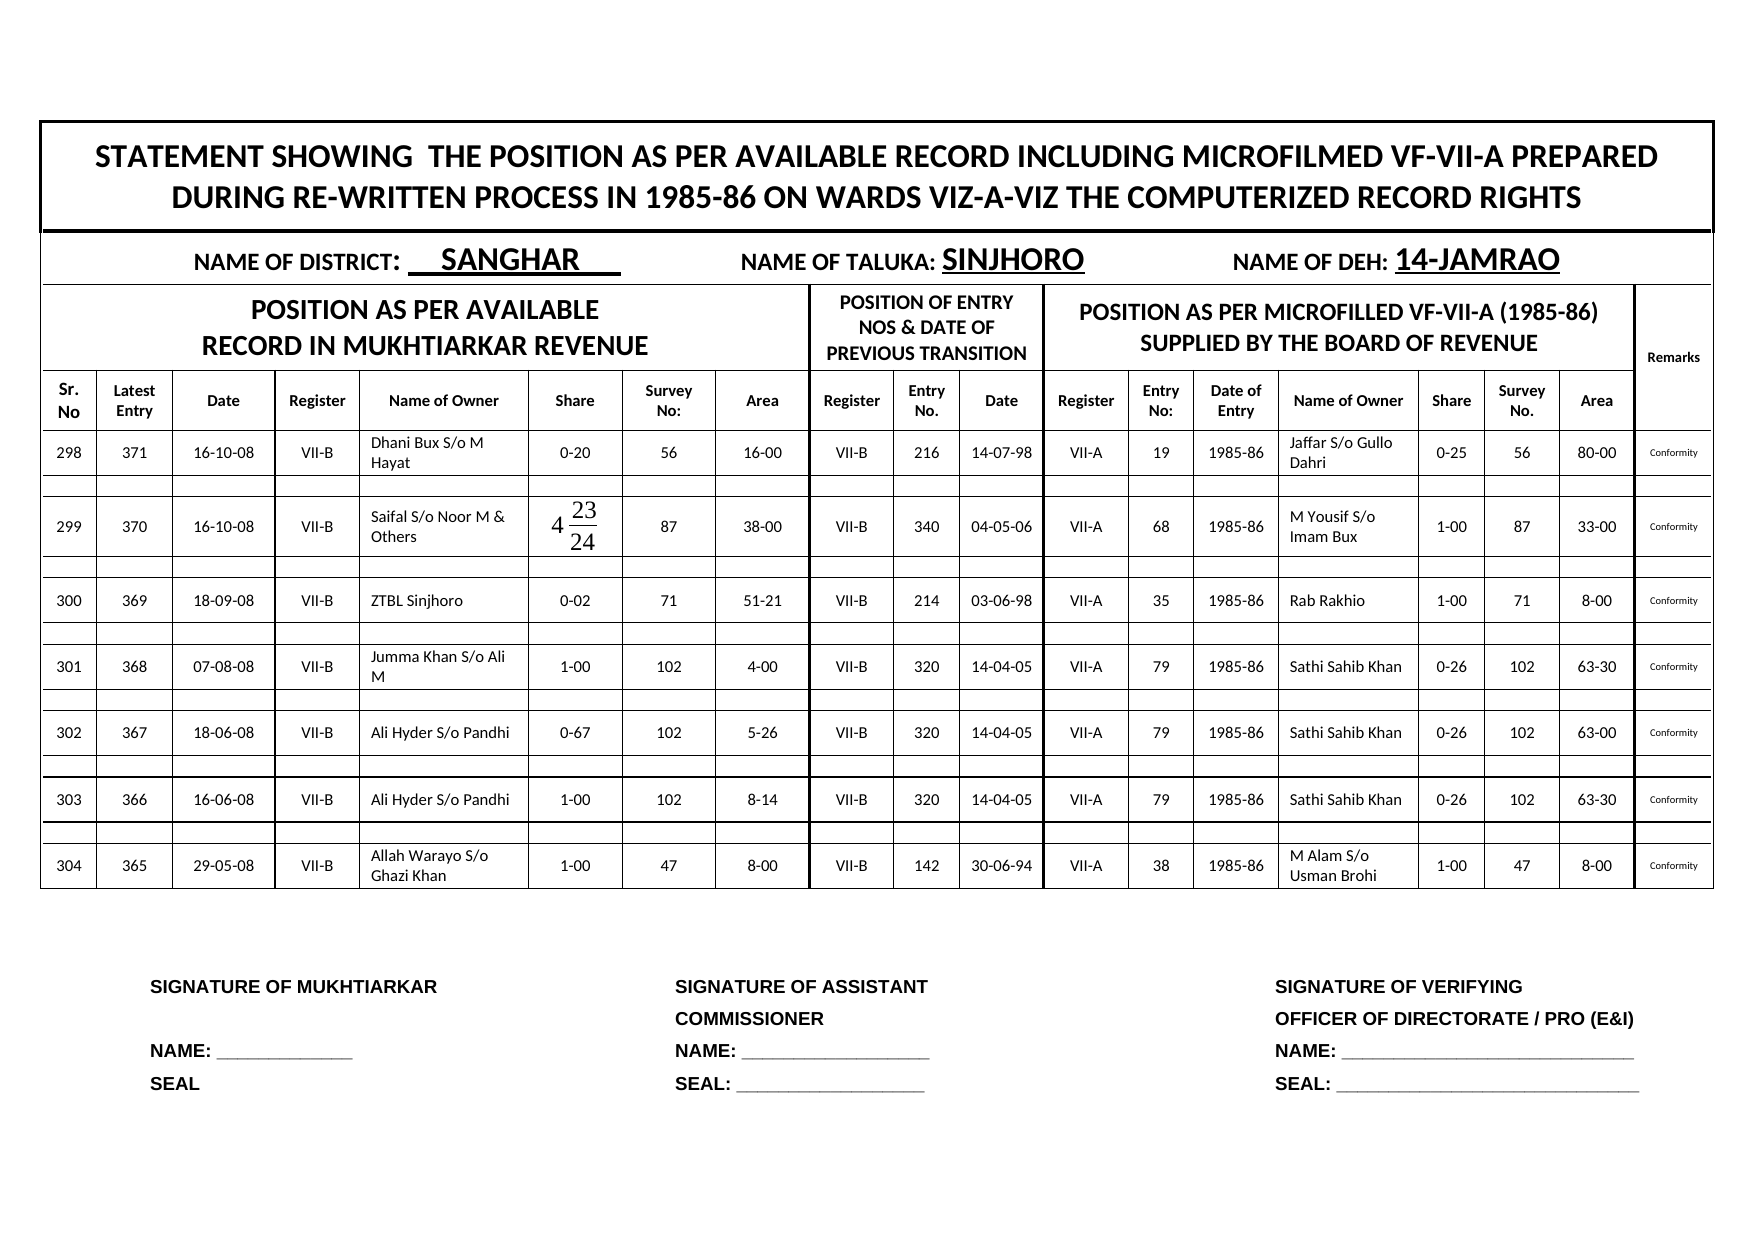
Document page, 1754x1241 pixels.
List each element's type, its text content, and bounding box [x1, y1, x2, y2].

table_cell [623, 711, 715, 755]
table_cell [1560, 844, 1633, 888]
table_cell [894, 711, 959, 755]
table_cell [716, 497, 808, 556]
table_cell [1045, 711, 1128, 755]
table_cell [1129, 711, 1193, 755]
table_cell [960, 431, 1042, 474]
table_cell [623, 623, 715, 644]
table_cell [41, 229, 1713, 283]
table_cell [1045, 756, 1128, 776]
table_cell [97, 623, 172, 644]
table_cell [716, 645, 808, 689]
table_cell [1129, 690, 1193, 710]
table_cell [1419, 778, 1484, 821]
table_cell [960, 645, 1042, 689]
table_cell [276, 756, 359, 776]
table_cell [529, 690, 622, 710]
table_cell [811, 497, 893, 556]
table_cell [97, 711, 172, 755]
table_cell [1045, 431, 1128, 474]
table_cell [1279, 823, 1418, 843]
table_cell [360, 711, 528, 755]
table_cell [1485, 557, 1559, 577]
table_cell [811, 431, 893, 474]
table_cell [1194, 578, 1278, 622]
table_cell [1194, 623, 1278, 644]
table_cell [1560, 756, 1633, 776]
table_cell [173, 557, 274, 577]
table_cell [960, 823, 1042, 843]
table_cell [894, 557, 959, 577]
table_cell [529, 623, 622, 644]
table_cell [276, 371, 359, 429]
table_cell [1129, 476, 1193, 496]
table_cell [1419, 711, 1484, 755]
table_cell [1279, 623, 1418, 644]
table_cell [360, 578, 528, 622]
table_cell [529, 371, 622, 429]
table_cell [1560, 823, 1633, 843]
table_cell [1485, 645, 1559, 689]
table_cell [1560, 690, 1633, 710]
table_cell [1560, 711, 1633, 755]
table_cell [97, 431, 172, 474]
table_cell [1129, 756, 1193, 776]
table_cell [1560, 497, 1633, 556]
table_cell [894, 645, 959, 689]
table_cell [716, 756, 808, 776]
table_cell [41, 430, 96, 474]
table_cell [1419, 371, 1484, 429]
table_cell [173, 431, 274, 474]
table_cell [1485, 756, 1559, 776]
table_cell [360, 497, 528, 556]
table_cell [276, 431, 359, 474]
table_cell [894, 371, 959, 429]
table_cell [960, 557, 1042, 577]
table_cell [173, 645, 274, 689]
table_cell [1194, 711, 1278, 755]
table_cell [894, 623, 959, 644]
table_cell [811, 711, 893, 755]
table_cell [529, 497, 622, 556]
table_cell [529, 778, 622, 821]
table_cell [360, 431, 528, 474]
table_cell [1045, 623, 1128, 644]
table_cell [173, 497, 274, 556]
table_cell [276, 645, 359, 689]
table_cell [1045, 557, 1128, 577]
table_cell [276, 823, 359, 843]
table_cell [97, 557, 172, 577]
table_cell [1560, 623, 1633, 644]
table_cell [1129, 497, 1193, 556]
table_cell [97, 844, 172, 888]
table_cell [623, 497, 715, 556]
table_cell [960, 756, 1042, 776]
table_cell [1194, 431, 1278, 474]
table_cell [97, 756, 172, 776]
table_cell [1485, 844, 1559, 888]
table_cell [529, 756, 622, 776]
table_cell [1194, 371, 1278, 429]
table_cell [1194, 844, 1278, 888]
text SEAL SEAL: __________________ SEAL: _____________________________ [150, 1072, 1679, 1094]
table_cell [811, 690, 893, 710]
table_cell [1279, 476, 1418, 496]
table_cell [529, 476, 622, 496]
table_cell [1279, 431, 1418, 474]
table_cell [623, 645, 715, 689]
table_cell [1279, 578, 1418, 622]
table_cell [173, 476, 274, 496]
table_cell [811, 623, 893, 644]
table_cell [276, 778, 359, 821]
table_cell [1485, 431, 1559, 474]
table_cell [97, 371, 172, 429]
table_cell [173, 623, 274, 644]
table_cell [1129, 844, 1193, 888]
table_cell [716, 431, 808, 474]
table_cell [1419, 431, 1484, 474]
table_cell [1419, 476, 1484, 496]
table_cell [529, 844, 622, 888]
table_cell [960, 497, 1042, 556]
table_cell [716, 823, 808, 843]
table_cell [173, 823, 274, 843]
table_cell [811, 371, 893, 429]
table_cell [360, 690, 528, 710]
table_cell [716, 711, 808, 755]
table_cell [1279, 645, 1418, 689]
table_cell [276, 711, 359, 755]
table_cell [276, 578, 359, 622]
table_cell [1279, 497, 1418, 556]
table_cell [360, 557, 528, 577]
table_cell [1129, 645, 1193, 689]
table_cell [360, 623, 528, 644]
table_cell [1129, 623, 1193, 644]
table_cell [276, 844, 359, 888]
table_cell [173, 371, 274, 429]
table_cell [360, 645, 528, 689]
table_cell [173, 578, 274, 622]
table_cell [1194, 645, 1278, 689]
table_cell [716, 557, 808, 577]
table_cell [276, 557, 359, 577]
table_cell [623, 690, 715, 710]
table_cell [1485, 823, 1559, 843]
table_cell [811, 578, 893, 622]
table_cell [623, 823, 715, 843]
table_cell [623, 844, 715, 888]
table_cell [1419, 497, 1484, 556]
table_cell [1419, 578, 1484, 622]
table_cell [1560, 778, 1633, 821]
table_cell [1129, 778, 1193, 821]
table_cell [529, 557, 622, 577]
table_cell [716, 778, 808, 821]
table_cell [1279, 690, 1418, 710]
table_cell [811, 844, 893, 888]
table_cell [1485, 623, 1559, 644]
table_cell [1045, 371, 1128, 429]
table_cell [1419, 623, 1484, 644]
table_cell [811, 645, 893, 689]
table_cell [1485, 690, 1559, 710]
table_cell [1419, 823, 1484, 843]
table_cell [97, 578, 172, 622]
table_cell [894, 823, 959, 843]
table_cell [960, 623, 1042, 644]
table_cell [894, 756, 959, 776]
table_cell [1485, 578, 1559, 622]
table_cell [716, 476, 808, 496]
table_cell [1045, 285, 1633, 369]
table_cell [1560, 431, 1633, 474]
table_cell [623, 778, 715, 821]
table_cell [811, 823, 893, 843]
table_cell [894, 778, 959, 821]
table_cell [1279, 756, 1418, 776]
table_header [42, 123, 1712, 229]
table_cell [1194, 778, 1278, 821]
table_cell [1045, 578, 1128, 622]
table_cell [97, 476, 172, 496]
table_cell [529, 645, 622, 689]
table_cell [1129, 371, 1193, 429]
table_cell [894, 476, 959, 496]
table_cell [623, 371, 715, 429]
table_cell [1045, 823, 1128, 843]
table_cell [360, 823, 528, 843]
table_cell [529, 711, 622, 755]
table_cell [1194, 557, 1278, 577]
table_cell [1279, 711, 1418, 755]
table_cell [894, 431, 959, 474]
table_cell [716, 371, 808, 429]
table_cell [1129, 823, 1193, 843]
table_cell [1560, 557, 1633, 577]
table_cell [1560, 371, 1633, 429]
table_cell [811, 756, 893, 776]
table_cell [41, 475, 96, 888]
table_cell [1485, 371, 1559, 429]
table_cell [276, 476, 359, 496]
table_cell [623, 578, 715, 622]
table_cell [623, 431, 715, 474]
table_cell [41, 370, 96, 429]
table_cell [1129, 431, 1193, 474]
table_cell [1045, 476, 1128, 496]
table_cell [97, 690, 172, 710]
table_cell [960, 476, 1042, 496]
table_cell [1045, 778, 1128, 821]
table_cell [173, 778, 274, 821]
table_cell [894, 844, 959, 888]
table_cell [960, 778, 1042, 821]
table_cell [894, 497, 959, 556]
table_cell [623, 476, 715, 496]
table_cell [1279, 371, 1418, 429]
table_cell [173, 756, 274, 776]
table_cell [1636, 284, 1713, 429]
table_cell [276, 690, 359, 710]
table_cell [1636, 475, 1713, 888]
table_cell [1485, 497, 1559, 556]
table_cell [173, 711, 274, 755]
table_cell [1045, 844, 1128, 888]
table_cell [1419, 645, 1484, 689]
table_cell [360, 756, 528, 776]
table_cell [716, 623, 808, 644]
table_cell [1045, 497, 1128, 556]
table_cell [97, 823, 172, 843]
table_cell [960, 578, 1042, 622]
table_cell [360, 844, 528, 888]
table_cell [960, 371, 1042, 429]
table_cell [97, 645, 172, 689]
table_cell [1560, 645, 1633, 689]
text COMMISSIONER OFFICER OF DIRECTORATE / PRO (E&I) [150, 1008, 1679, 1029]
text SIGNATURE OF MUKHTIARKAR SIGNATURE OF ASSISTANT SIGNATURE OF VERIFYING [150, 976, 1679, 997]
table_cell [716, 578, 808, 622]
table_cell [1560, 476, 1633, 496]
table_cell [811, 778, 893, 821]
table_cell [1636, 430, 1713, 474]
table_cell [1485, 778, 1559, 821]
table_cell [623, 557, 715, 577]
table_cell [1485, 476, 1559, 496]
text NAME: _____________ NAME: __________________ NAME: ____________________________ [150, 1040, 1679, 1062]
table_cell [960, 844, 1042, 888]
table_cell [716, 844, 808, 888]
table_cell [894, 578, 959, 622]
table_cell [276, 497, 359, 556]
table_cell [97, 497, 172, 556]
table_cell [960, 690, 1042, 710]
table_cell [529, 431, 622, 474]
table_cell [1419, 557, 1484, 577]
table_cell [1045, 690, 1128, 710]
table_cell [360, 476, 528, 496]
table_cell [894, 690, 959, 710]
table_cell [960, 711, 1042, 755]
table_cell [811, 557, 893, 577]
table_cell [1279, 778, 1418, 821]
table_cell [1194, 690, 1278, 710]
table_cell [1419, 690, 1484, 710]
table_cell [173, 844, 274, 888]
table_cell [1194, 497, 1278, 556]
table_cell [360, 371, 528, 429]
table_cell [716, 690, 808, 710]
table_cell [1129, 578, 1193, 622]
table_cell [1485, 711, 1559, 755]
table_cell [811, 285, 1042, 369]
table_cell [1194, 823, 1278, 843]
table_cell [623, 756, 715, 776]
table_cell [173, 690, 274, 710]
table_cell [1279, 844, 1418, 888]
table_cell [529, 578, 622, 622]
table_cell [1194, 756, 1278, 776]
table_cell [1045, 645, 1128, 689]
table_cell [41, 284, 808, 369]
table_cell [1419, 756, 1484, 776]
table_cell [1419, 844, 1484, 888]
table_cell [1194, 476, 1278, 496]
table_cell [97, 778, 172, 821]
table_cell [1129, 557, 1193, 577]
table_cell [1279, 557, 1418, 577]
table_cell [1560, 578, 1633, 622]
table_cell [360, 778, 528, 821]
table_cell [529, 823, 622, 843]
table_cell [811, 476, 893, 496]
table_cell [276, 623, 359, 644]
